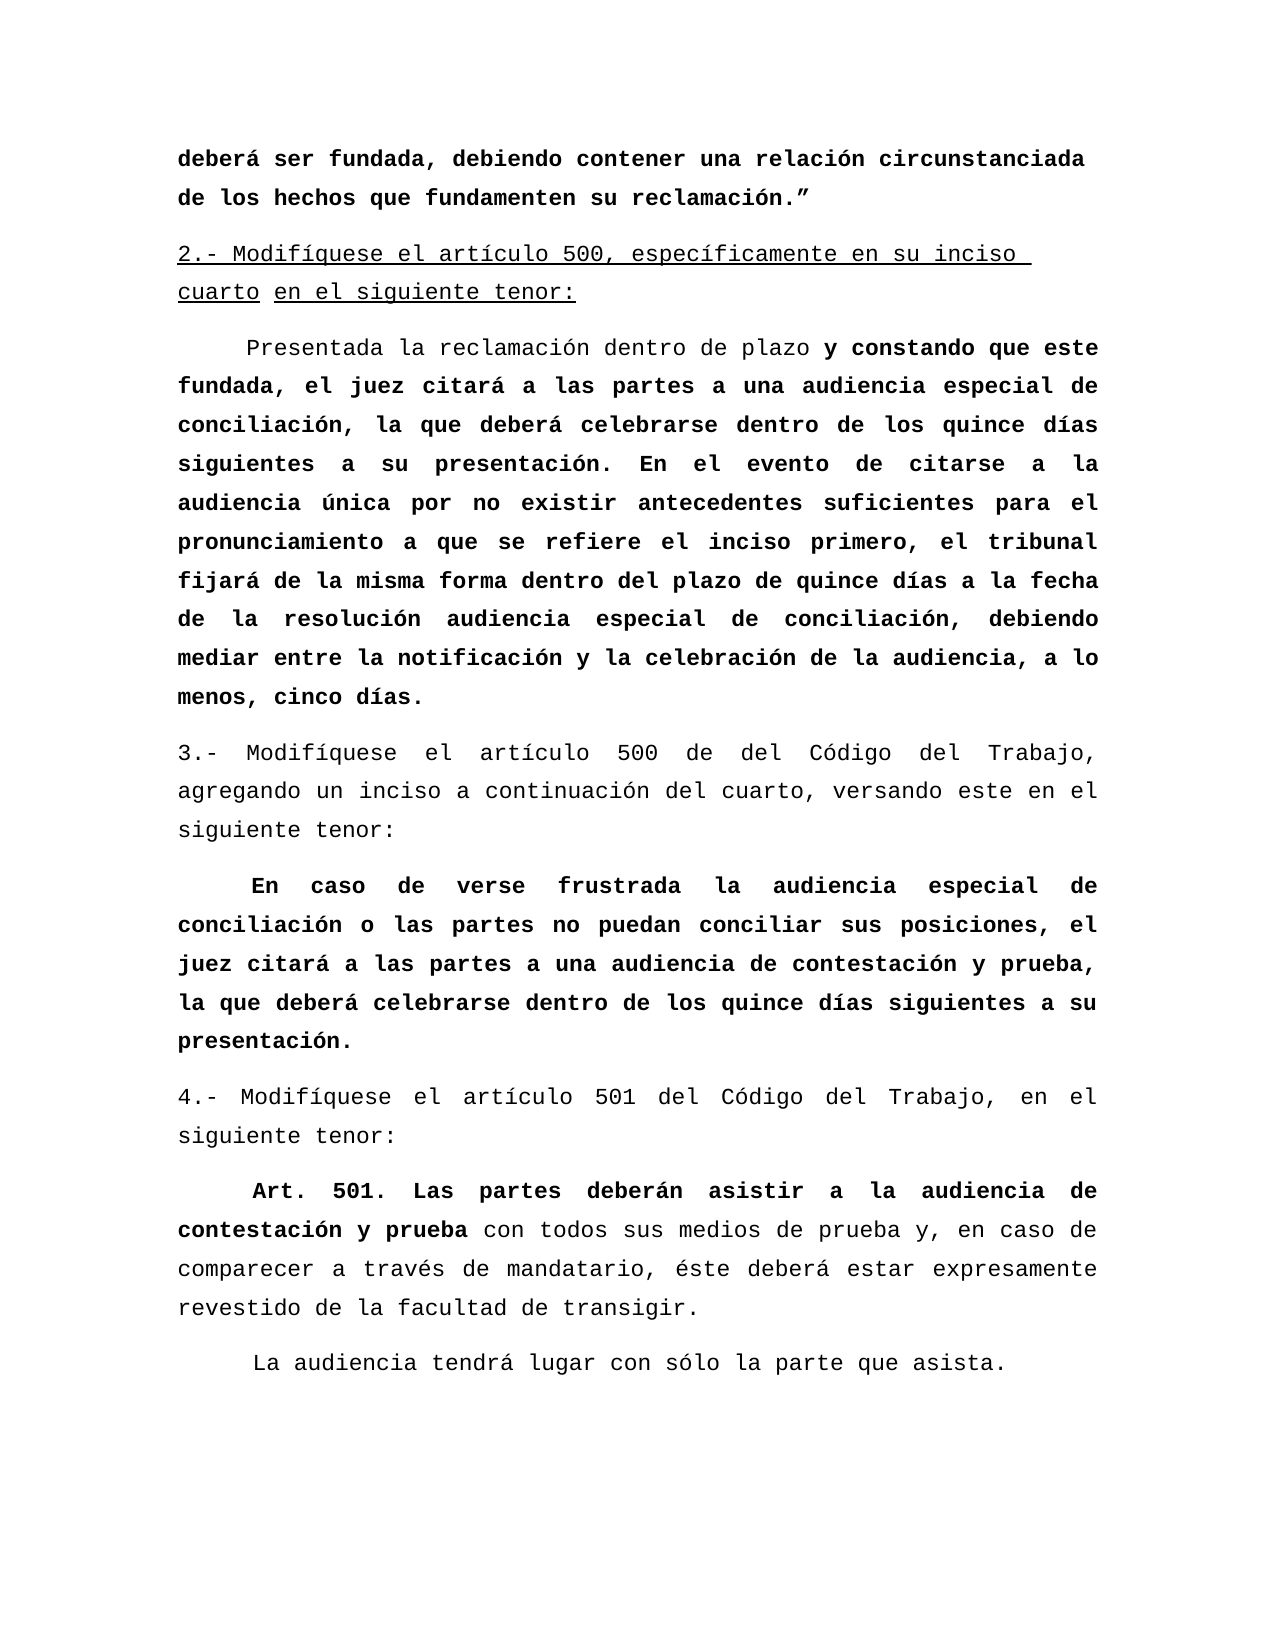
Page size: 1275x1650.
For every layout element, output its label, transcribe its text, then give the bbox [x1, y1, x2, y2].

text Art. 501. Las partes deberán asistir a la audiencia de contestación y prueba con todos sus medios de prueba y, en caso de comparecer a través de mandatario, éste deberá estar expresamente revestido de la facultad de transigir. [177, 1180, 1098, 1322]
text La audiencia tendrá lugar con sólo la parte que asista. [252, 1352, 1110, 1378]
subtitle deberá ser fundada, debiendo contener una relación circunstanciada de los hechos que fundamenten su reclamación.” [177, 147, 1110, 212]
subtitle Presentada la reclamación dentro de plazo y constando que este fundada, el juez citará a las partes a una audiencia especial de conciliación, la que deberá celebrarse dentro de los quince días siguientes a su presentación. En el evento de citarse a la audiencia única por no existir antecedentes suficientes para el pronunciamiento a que se refiere el inciso primero, el tribunal fijará de la misma forma dentro del plazo de quince días a la fecha de la resolución audiencia especial de conciliación, debiendo mediar entre la notificación y la celebración de la audiencia, a lo menos, cinco días. [177, 336, 1099, 711]
text 4.- Modifíquese el artículo 501 del Código del Trabajo, en el siguiente tenor: [177, 1085, 1098, 1150]
text 3.- Modifíquese el artículo 500 de del Código del Trabajo, agregando un inciso a continuación del cuarto, versando este en el siguiente tenor: [177, 741, 1098, 845]
subtitle En caso de verse frustrada la audiencia especial de conciliación o las partes no puedan conciliar sus posiciones, el juez citará a las partes a una audiencia de contestación y prueba, la que deberá celebrarse dentro de los quince días siguientes a su presentación. [177, 874, 1098, 1056]
text 2.- Modifíquese el artículo 500, específicamente en su inciso cuarto en el siguiente tenor: [177, 242, 1110, 306]
